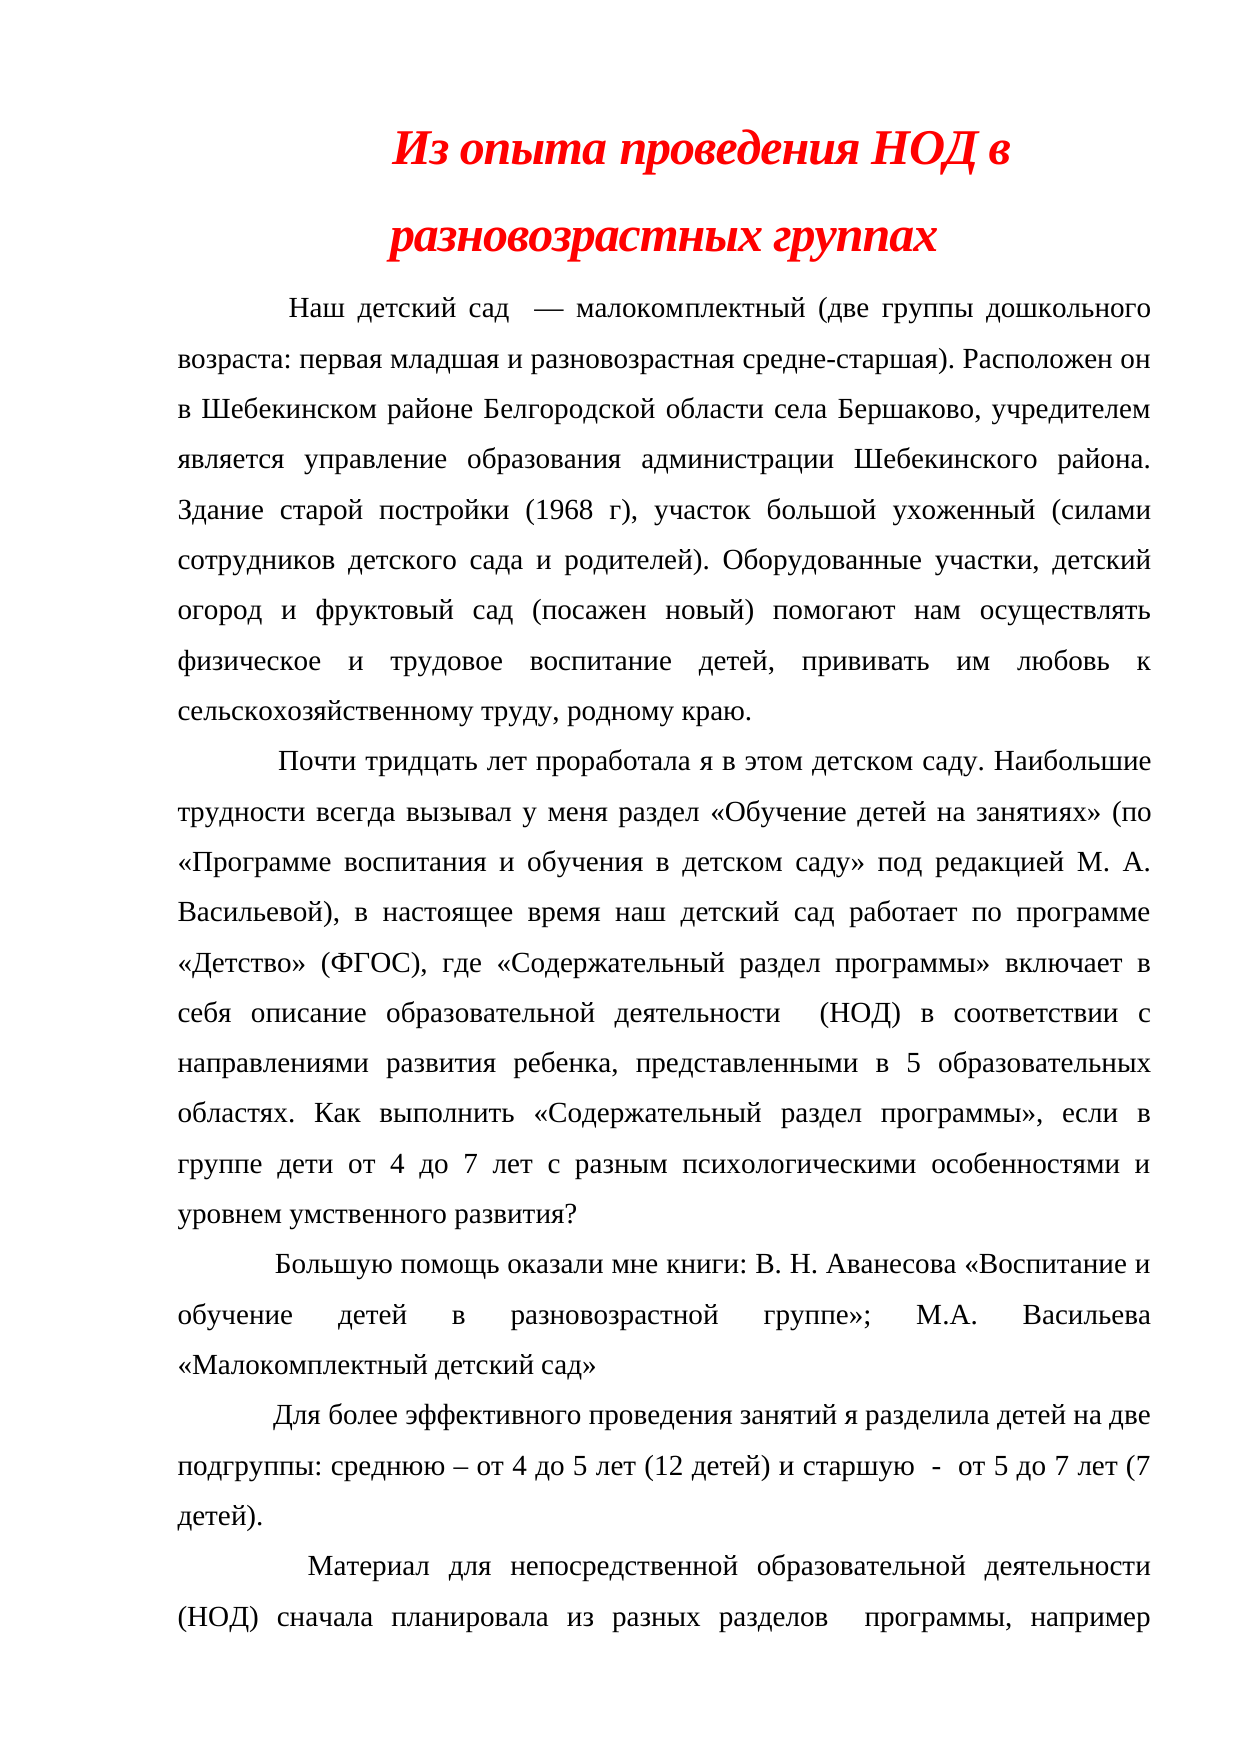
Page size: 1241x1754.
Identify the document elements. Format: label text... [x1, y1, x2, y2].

text Из опыта проведения НОД в разновозрастных группах [177, 118, 1152, 262]
text Для более эффективного проведения занятий я разделила детей на две подгруппы: среднюю – от 4 до 5 лет (12 детей) и старшую - от 5 до 7 лет (7 детей). [177, 1397, 1152, 1532]
text Почти тридцать лет проработала я в этом детском саду. Наибольшие трудности всегда вызывал у меня раздел «Обучение детей на занятиях» (по «Программе воспитания и обучения в детском саду» под редакцией М. А. Васильевой), в настоящее время наш детский сад работает по программе «Детство» (ФГОС), где «Содержательный раздел программы» включает в себя описание образовательной деятельности (НОД) в соответствии с направлениями развития ребенка, представленными в 5 образовательных областях. Как выполнить «Содержательный раздел программы», если в группе дети от 4 до 7 лет с разным психологическими особенностями и уровнем умственного развития? [177, 743, 1152, 1230]
text Наш детский сад — малокомплектный (две группы дошкольного возраста: первая младшая и разновозрастная средне-старшая). Расположен он в Шебекинском районе Белгородской области села Бершаково, учредителем является управление образования администрации Шебекинского района. Здание старой постройки (1968 г), участок большой ухоженный (силами сотрудников детского сада и родителей). Оборудованные участки, детский огород и фруктовый сад (посажен новый) помогают нам осуществлять физическое и трудовое воспитание детей, прививать им любовь к сельскохозяйственному труду, родному краю. [177, 291, 1152, 727]
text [177, 1548, 1152, 1632]
text Большую помощь оказали мне книги: В. Н. Аванесова «Воспитание и обучение детей в разновозрастной группе»; М.А. Васильева «Малокомплектный детский сад» [177, 1247, 1152, 1381]
